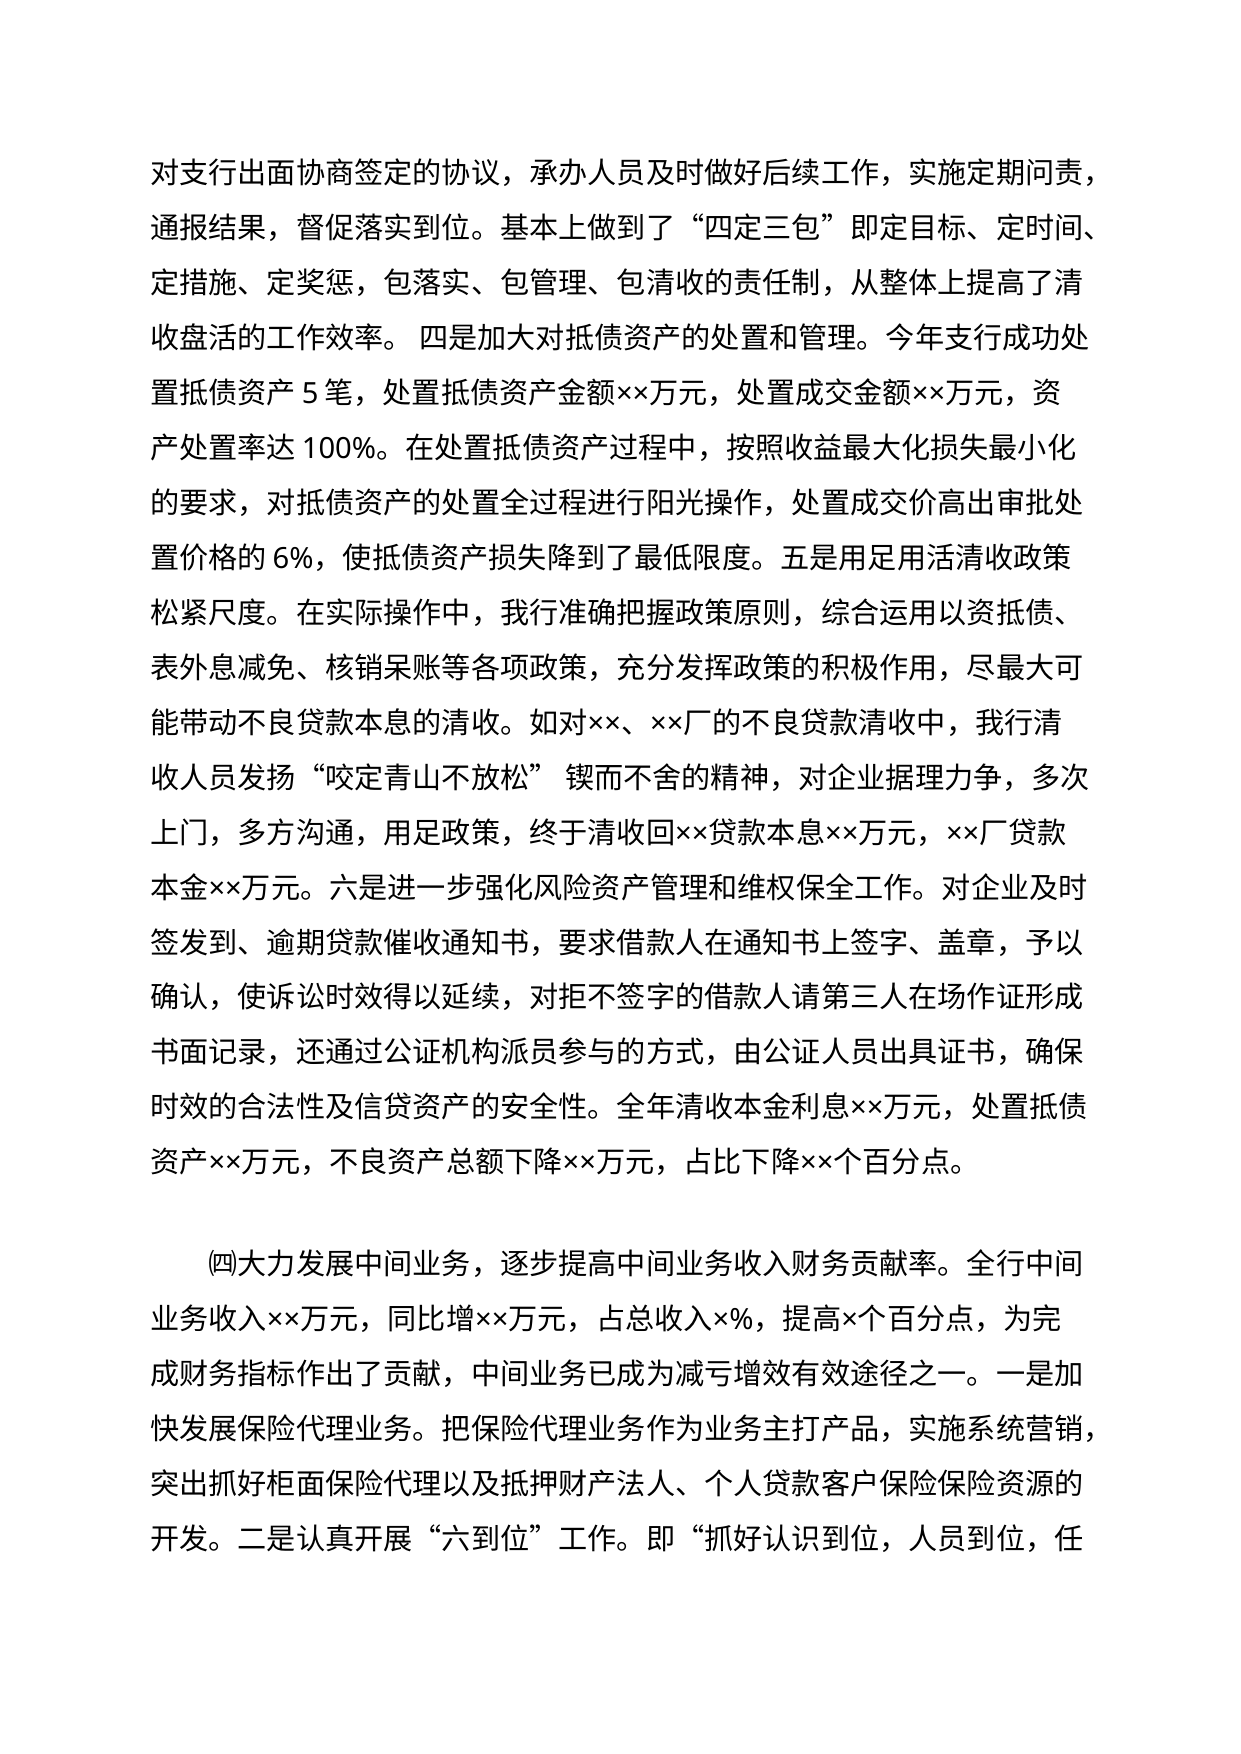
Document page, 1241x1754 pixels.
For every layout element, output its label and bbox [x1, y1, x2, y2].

text [150, 1241, 1090, 1558]
text [150, 150, 1090, 1181]
